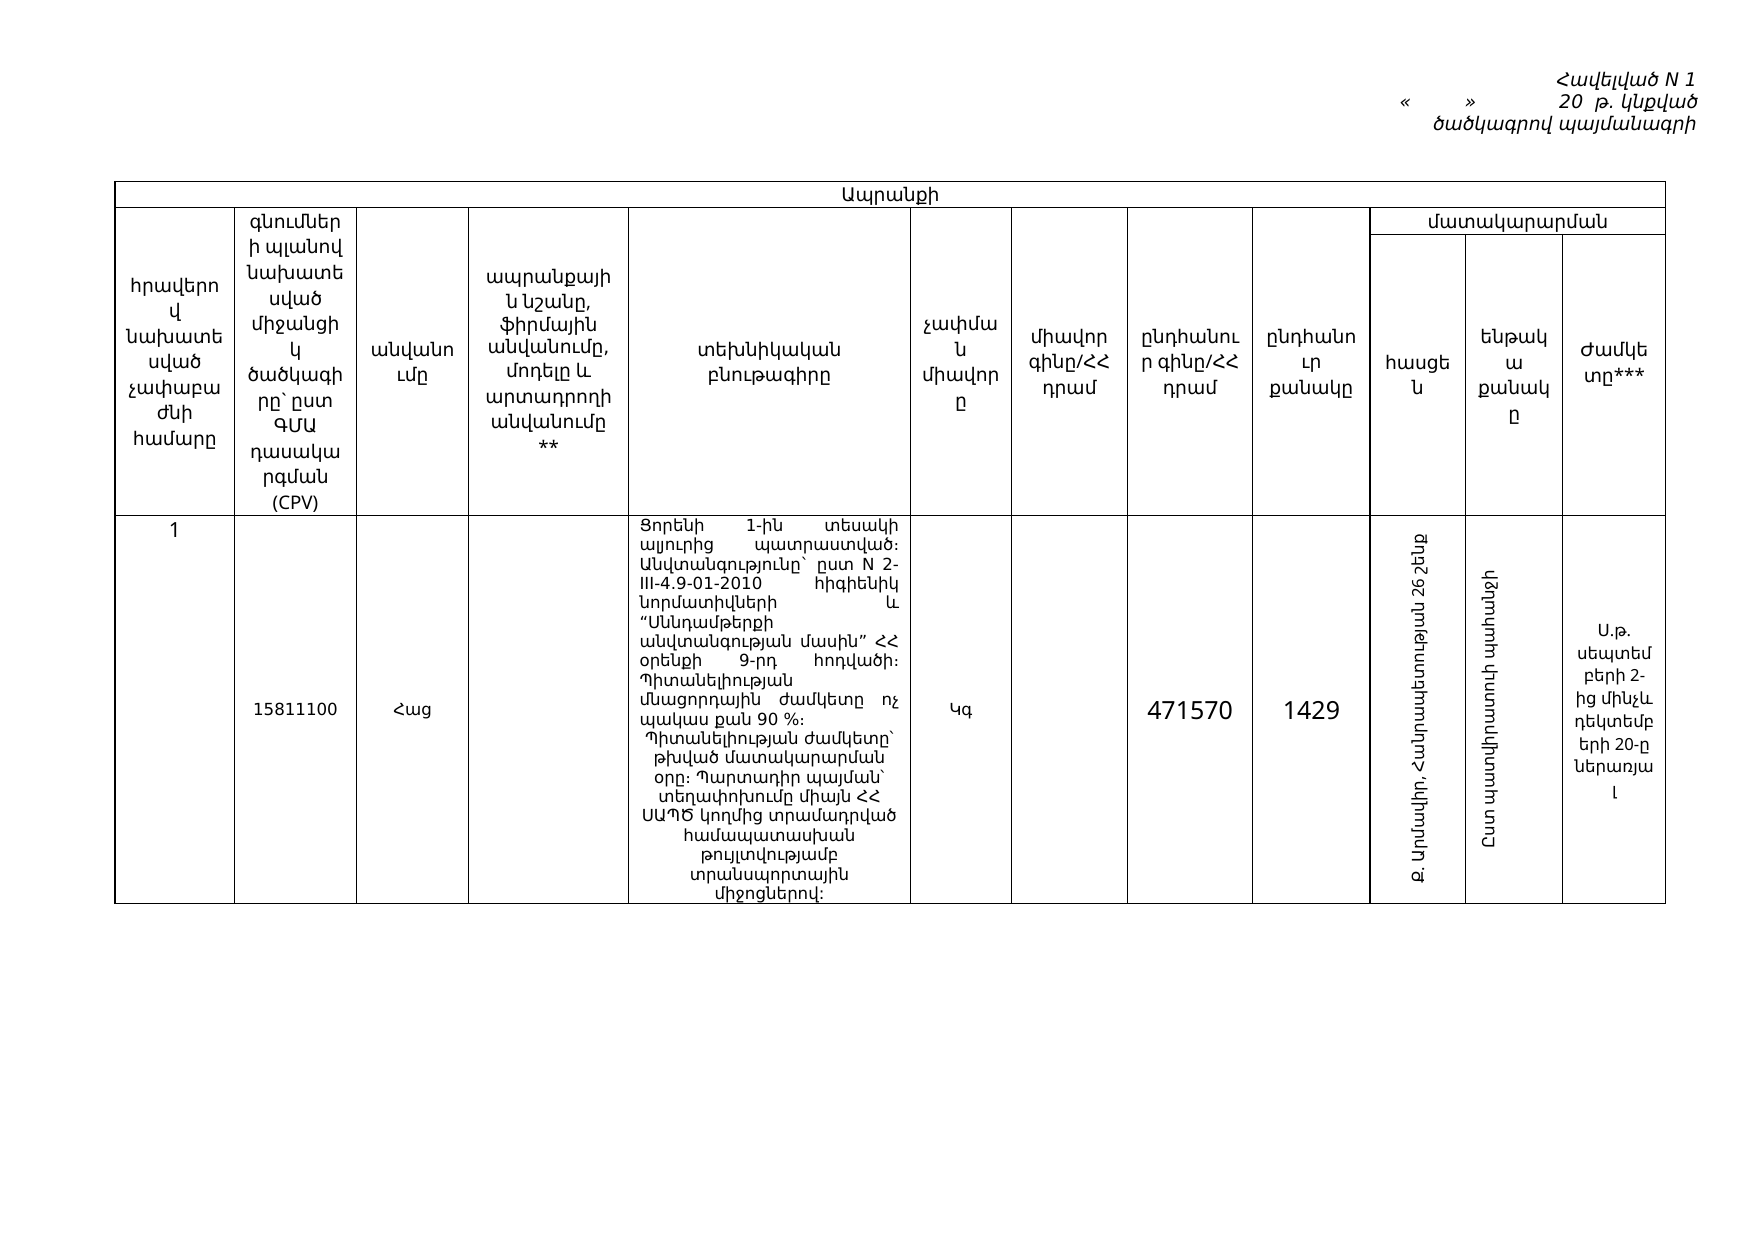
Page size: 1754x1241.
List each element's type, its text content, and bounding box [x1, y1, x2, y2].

text « » 20 թ. կնքված [75, 91, 1698, 113]
table_cell հրավերով նախատեսված չափաբաժնի համարը [116, 208, 234, 514]
table_cell [469, 516, 628, 903]
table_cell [1371, 516, 1465, 903]
table_cell հասցեն [1371, 235, 1465, 514]
table_cell 15811100 [235, 516, 356, 903]
table_cell ապրանքային նշանը, ֆիրմային անվանումը, մոդելը և արտադրողի անվանումը ** [469, 208, 628, 514]
table_cell ընդհանուր գինը/ՀՀ դրամ [1128, 208, 1252, 514]
table_header Ապրանքի [116, 182, 1665, 207]
text ծածկագրով պայմանագրի [75, 113, 1698, 134]
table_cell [1563, 516, 1665, 903]
table_cell ենթակա քանակը [1466, 235, 1562, 514]
table_cell չափման միավորը [911, 208, 1011, 514]
table_cell 1 [116, 516, 234, 903]
table_cell գնումների պլանով նախատեսված միջանցիկ ծածկագիրը` ըստ ԳՄԱ դասակարգման (CPV) [235, 208, 356, 514]
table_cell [1466, 516, 1562, 903]
table_cell Ժամկետը*** [1563, 235, 1665, 514]
table_cell Ցորենի 1-ին տեսակի ալյուրից պատրաստված։ Անվտանգությունը` ըստ N 2-III-4.9-01-2010 հիգիենիկ նորմատիվների և “Սննդամթերքի անվտանգության մասին” ՀՀ օրենքի 9-րդ հոդվածի։ Պիտանելիության մնացորդային ժամկետը ոչ պակաս քան 90 %։ Պիտանելիության ժամկետը՝ թխված մատակարարման օրը։ Պարտադիր պայման՝ տեղափոխումը միայն ՀՀ ՍԱՊԾ կողմից տրամադրված համապատասխան թույլտվությամբ տրանսպորտային միջոցներով: [629, 516, 910, 903]
table_cell Կգ [911, 516, 1011, 903]
table_cell [1012, 516, 1127, 903]
text Հավելված N 1 [75, 69, 1698, 91]
table_cell միավոր գինը/ՀՀ դրամ [1012, 208, 1127, 514]
table_cell 1429 [1253, 516, 1369, 903]
table_cell անվանումը [357, 208, 468, 514]
table_cell Հաց [357, 516, 468, 903]
table_cell տեխնիկական բնութագիրը [629, 208, 910, 514]
table_cell մատակարարման [1371, 208, 1665, 234]
table_cell ընդհանուր քանակը [1253, 208, 1369, 514]
table_cell 471570 [1128, 516, 1252, 903]
